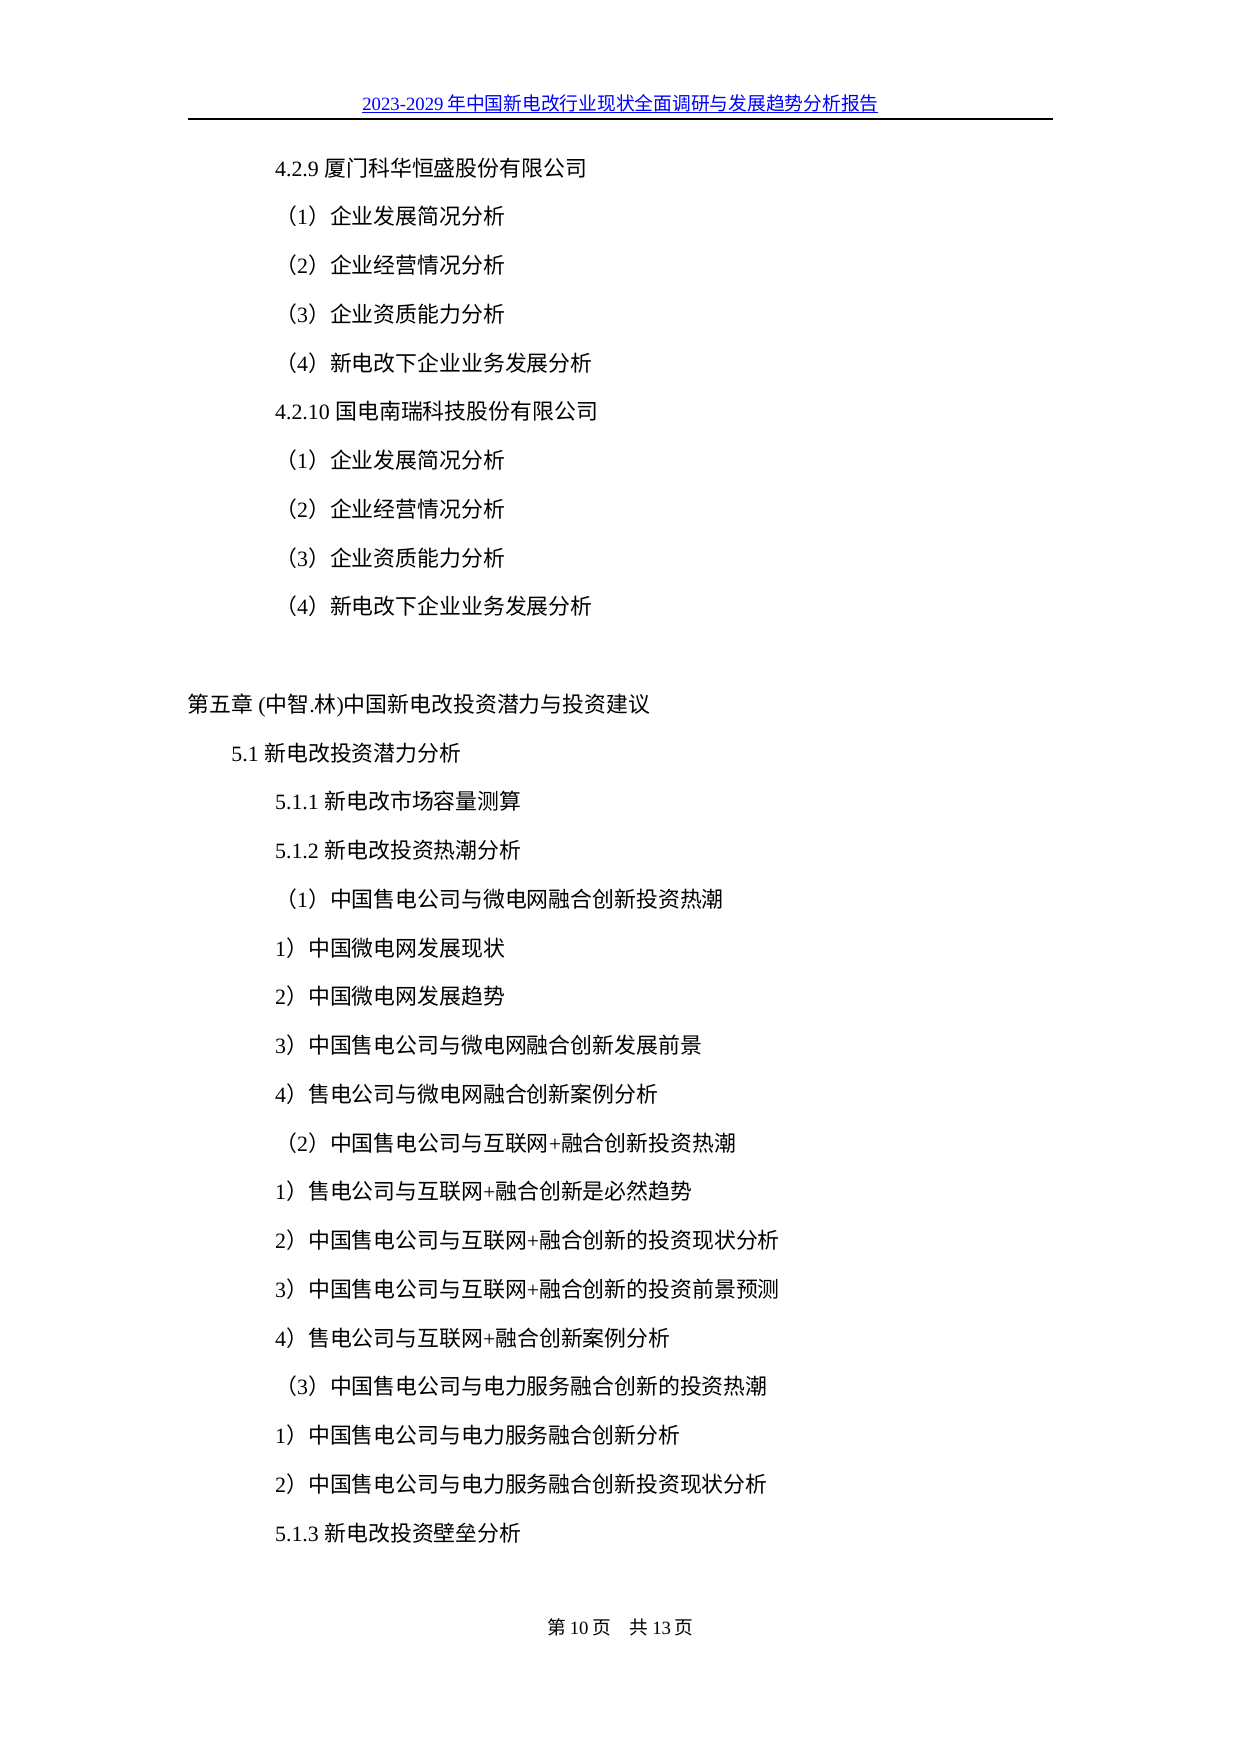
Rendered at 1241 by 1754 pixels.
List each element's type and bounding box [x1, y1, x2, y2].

text [187, 150, 1053, 1548]
